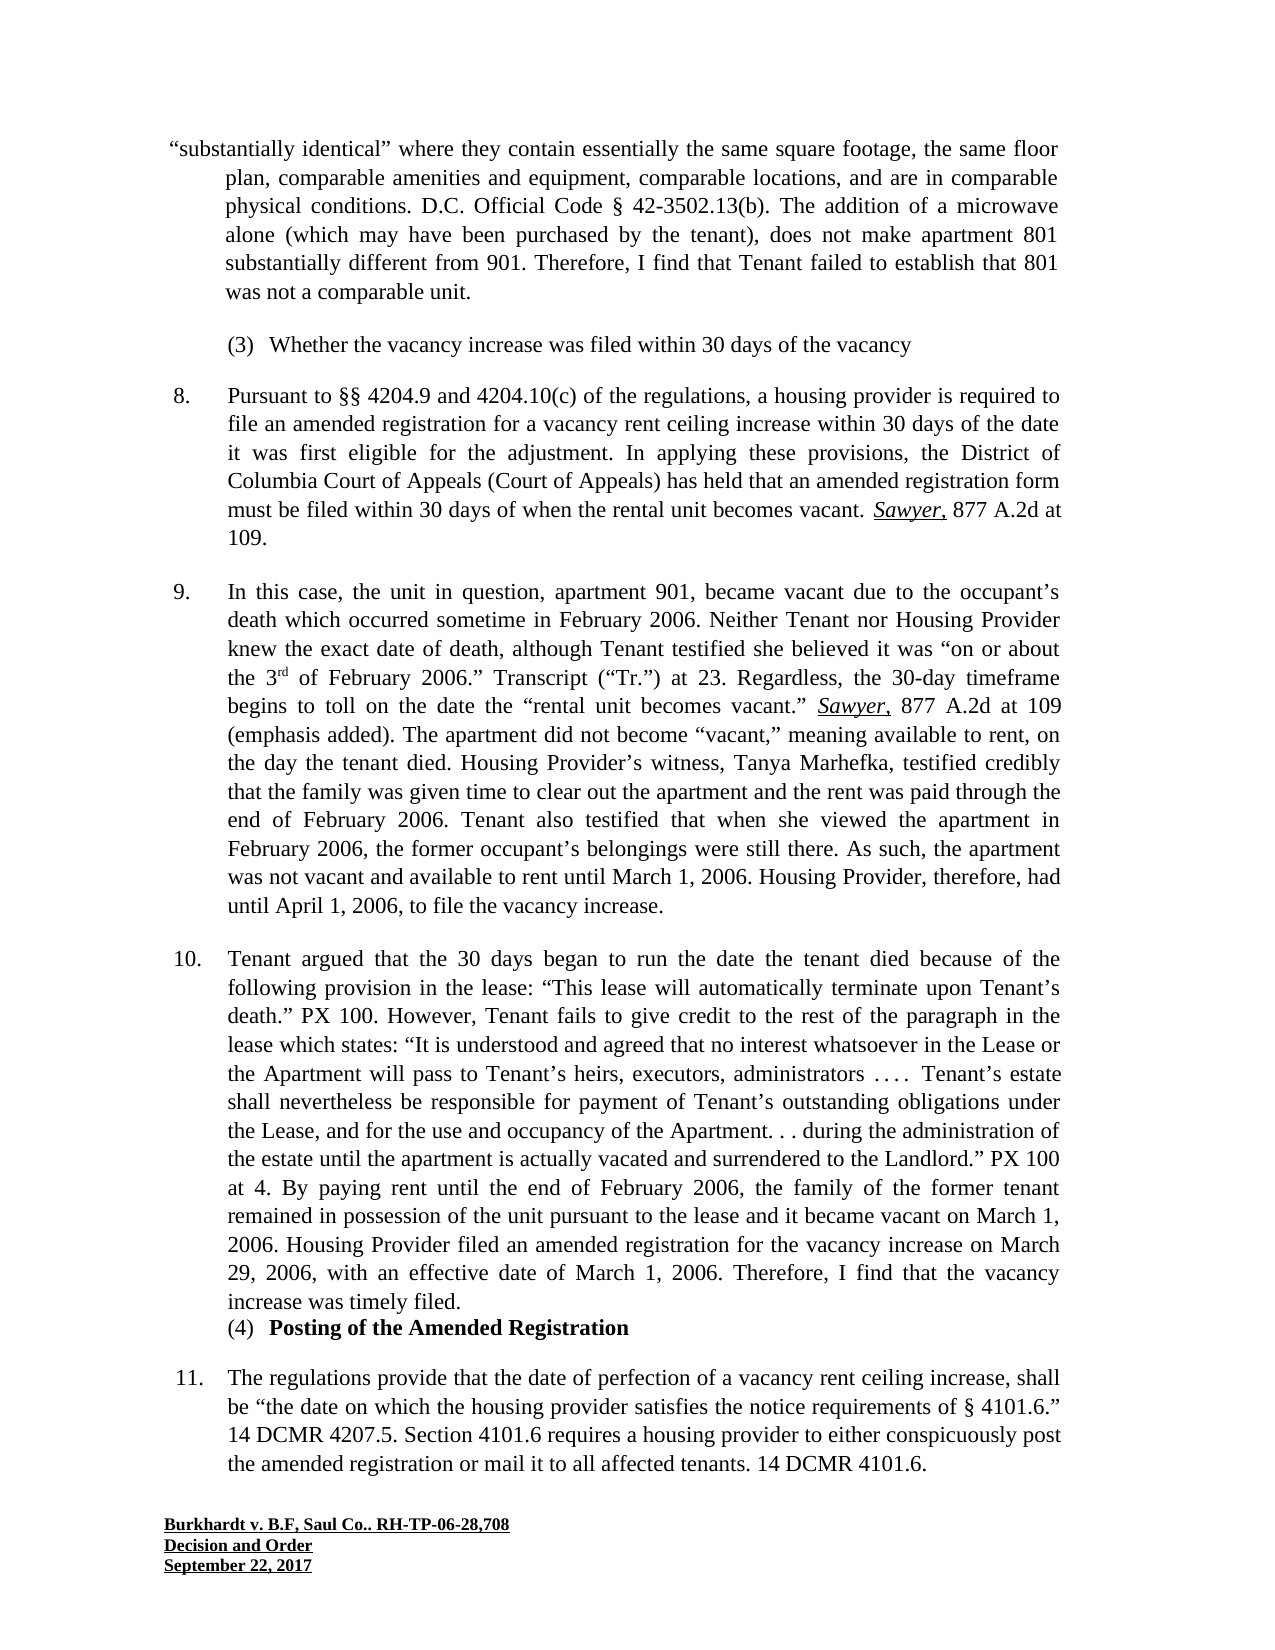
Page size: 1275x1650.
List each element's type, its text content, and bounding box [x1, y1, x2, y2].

subtitle Posting of the Amended Registration [227, 1315, 1116, 1340]
list Whether the vacancy increase was filed within 30 days of the vacancy [227, 332, 1116, 358]
text “substantially identical” where they contain essentially the same square footage, the same floor plan, comparable amenities and equipment, comparable locations, and are in comparable physical conditions. D.C. Official Code § 42-3502.13(b). The addition of a microwave alone (which may have been purchased by the tenant), does not make apartment 801 substantially different from 901. Therefore, I find that Tenant failed to establish that 801 was not a comparable unit. [169, 133, 1060, 305]
list Pursuant to §§ 4204.9 and 4204.10(c) of the regulations, a housing provider is required to file an amended registration for a vacancy rent ceiling increase within 30 days of the date it was first eligible for the adjustment. In applying these provisions, the District of Columbia Court of Appeals (Court of Appeals) has held that an amended registration form must be filed within 30 days of when the rental unit becomes vacant. Sawyer, 877 A.2d at 109. [173, 380, 1062, 551]
list The regulations provide that the date of perfection of a vacancy rent ceiling increase, shall be “the date on which the housing provider satisfies the notice requirements of § 4101.6.” 14 DCMR 4207.5. Section 4101.6 requires a housing provider to either conspicuously post the amended registration or mail it to all affected tenants. 14 DCMR 4101.6. [175, 1363, 1062, 1477]
list In this case, the unit in question, apartment 901, became vacant due to the occupant’s death which occurred sometime in February 2006. Neither Tenant nor Housing Provider knew the exact date of death, although Tenant testified she believed it was “on or about the 3rd of February 2006.” Transcript (“Tr.”) at 23. Regardless, the 30-day timeframe begins to toll on the date the “rental unit becomes vacant.” Sawyer, 877 A.2d at 109 (emphasis added). The apartment did not become “vacant,” meaning available to rent, on the day the tenant died. Housing Provider’s witness, Tanya Marhefka, testified credibly that the family was given time to clear out the apartment and the rent was paid through the end of February 2006. Tenant also testified that when she viewed the apartment in February 2006, the former occupant’s belongings were still there. As such, the apartment was not vacant and available to rent until March 1, 2006. Housing Provider, therefore, had until April 1, 2006, to file the vacancy increase. [173, 576, 1062, 919]
list Tenant argued that the 30 days began to run the date the tenant died because of the following provision in the lease: “This lease will automatically terminate upon Tenant’s death.” PX 100. However, Tenant fails to give credit to the rest of the paragraph in the lease which states: “It is understood and agreed that no interest whatsoever in the Lease or the Apartment will pass to Tenant’s heirs, executors, administrators .... Tenant’s estate shall nevertheless be responsible for payment of Tenant’s outstanding obligations under the Lease, and for the use and occupancy of the Apartment. . . during the administration of the estate until the apartment is actually vacated and surrendered to the Landlord.” PX 100 at 4. By paying rent until the end of February 2006, the family of the former tenant remained in possession of the unit pursuant to the lease and it became vacant on March 1, 2006. Housing Provider filed an amended registration for the vacancy increase on March 29, 2006, with an effective date of March 1, 2006. Therefore, I find that the vacancy increase was timely filed. [173, 944, 1062, 1315]
